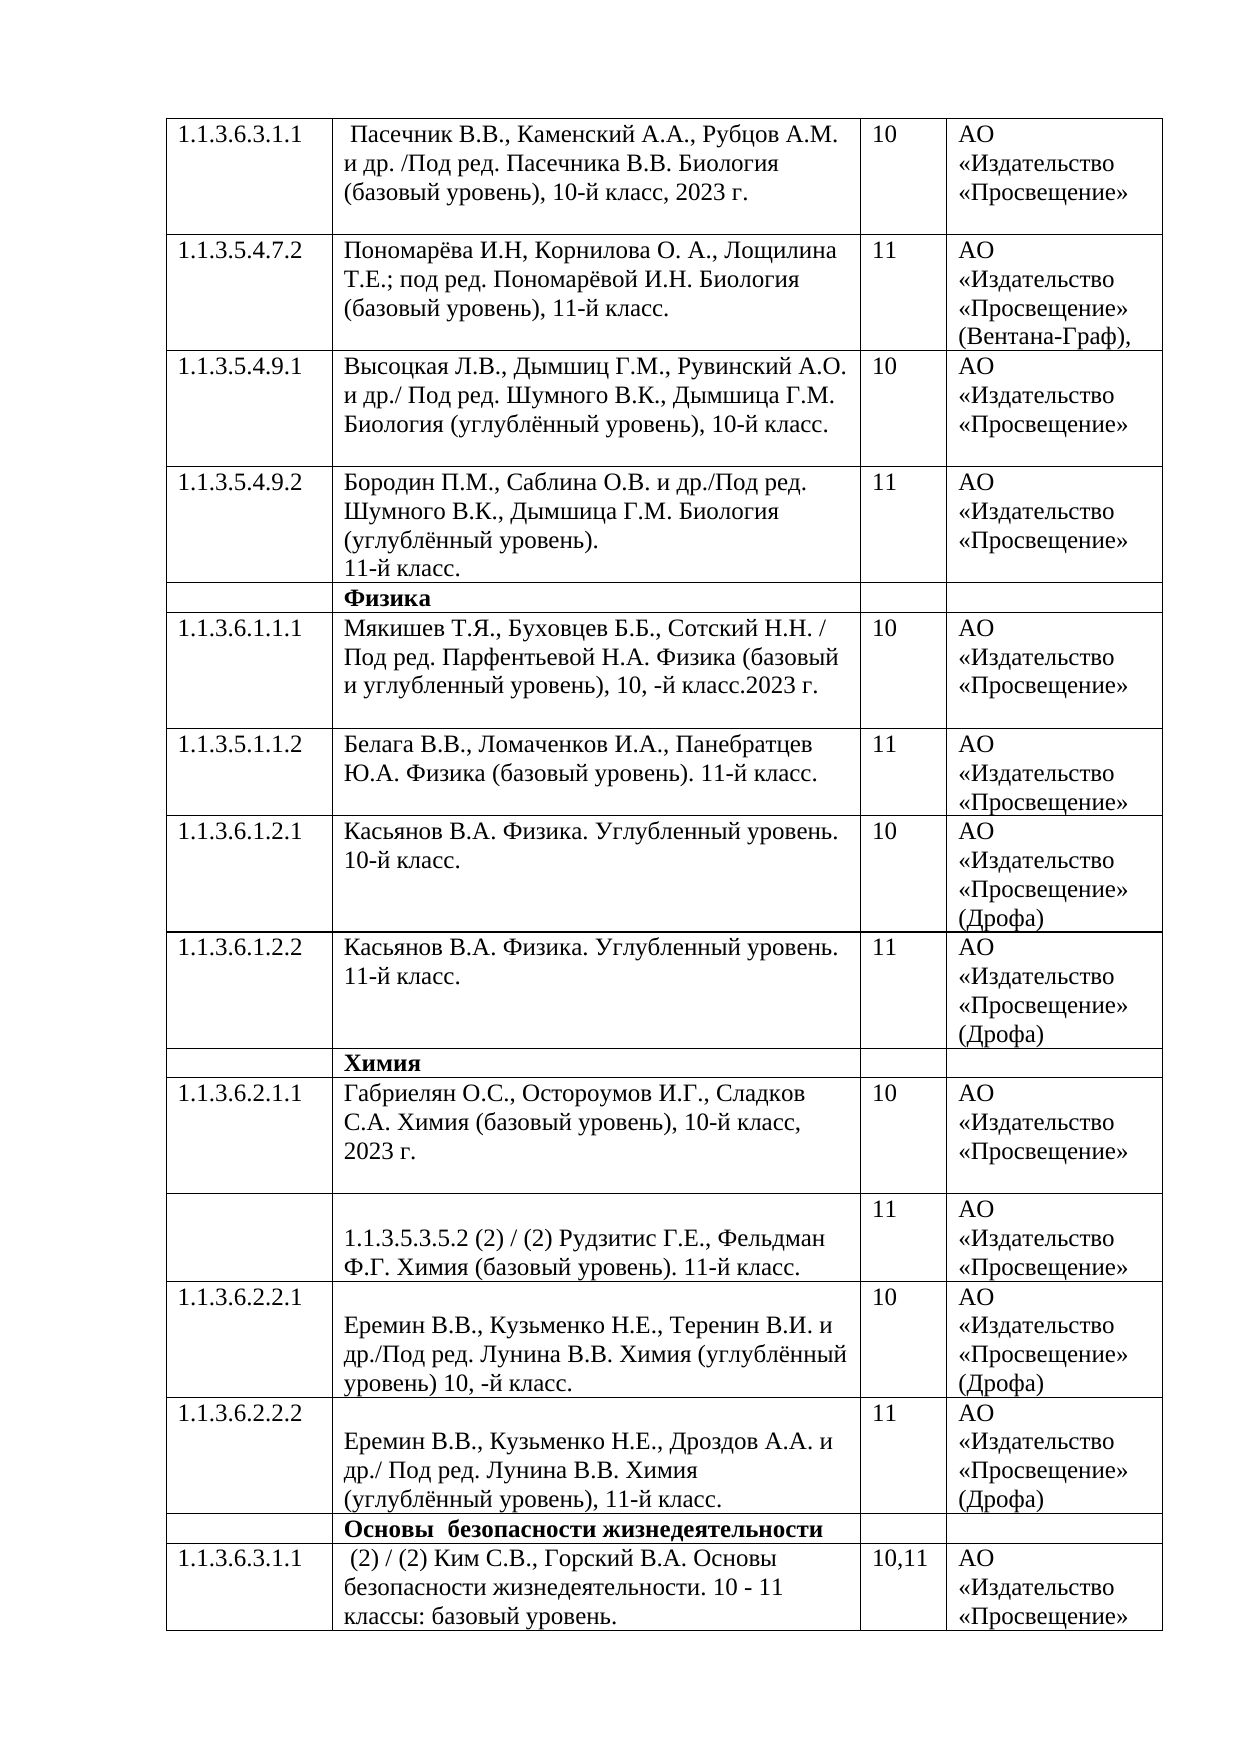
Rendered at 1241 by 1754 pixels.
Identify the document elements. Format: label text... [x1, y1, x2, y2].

table_cell АО «Издательство «Просвещение» (Дрофа) [947, 1398, 1162, 1513]
table_cell АО «Издательство «Просвещение» [947, 467, 1162, 582]
table_cell АО «Издательство «Просвещение» [947, 613, 1162, 728]
table_cell 10 [861, 1078, 946, 1193]
table_cell АО «Издательство «Просвещение» [947, 729, 1162, 815]
table_cell 1.1.3.5.1.1.2 [167, 729, 332, 815]
table_cell 1.1.3.5.4.9.1 [167, 351, 332, 466]
table_cell [167, 583, 332, 612]
table_cell [947, 1514, 1162, 1542]
table_cell [167, 1514, 332, 1542]
table_cell Физика [333, 583, 860, 612]
table_cell Бородин П.М., Саблина О.В. и др./Под ред. Шумного В.К., Дымшица Г.М. Биология (углублённый уровень). 11-й класс. [333, 467, 860, 582]
table_cell [861, 1514, 946, 1542]
table_cell 1.1.3.6.3.1.1 [167, 1544, 332, 1630]
table_cell Касьянов В.А. Физика. Углубленный уровень. 11-й класс. [333, 933, 860, 1047]
table_cell 11 [861, 1398, 946, 1513]
table_cell 10 [861, 816, 946, 931]
table_cell Еремин В.В., Кузьменко Н.Е., Дроздов А.А. и др./ Под ред. Лунина В.В. Химия (углублённый уровень), 11-й класс. [333, 1398, 860, 1513]
table_cell 1.1.3.5.4.7.2 [167, 235, 332, 350]
table_cell 11 [861, 467, 946, 582]
table_cell 10,11 [861, 1544, 946, 1630]
table_cell АО «Издательство «Просвещение» (Вентана-Граф), [947, 235, 1162, 350]
table_cell 1.1.3.6.1.2.1 [167, 816, 332, 931]
table_cell 10 [861, 351, 946, 466]
table_cell Пасечник В.В., Каменский А.А., Рубцов А.М. и др. /Под ред. Пасечника В.В. Биология (базовый уровень), 10-й класс, 2023 г. [333, 119, 860, 234]
table_cell 1.1.3.6.1.2.2 [167, 933, 332, 1047]
table_cell АО «Издательство «Просвещение» [947, 351, 1162, 466]
table_cell Высоцкая Л.В., Дымшиц Г.М., Рувинский А.О. и др./ Под ред. Шумного В.К., Дымшица Г.М. Биология (углублённый уровень), 10-й класс. [333, 351, 860, 466]
table_cell 1.1.3.6.2.2.2 [167, 1398, 332, 1513]
table_cell 1.1.3.6.2.1.1 [167, 1078, 332, 1193]
table_cell Основы безопасности жизнедеятельности [333, 1514, 860, 1542]
table_cell 11 [861, 235, 946, 350]
table_cell 1.1.3.6.1.1.1 [167, 613, 332, 728]
table_cell АО «Издательство «Просвещение» [947, 119, 1162, 234]
table_cell 10 [861, 613, 946, 728]
table_cell Белага В.В., Ломаченков И.А., Панебратцев Ю.А. Физика (базовый уровень). 11-й класс. [333, 729, 860, 815]
table_cell АО «Издательство «Просвещение» (Дрофа) [947, 816, 1162, 931]
table_cell [861, 1049, 946, 1077]
table_cell 10 [861, 1282, 946, 1397]
table_cell [947, 583, 1162, 612]
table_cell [947, 1544, 1162, 1630]
table_cell 11 [861, 729, 946, 815]
table_cell 1.1.3.5.3.5.2 (2) / (2) Рудзитис Г.Е., Фельдман Ф.Г. Химия (базовый уровень). 11-й класс. [333, 1194, 860, 1281]
table_cell Габриелян О.С., Остороумов И.Г., Сладков С.А. Химия (базовый уровень), 10-й класс, 2023 г. [333, 1078, 860, 1193]
table_cell [167, 1049, 332, 1077]
table_cell АО «Издательство «Просвещение» [947, 1078, 1162, 1193]
table_cell АО «Издательство «Просвещение» [947, 1194, 1162, 1281]
table_cell АО «Издательство «Просвещение» (Дрофа) [947, 933, 1162, 1047]
table_cell [167, 1194, 332, 1281]
table_cell Мякишев Т.Я., Буховцев Б.Б., Сотский Н.Н. / Под ред. Парфентьевой Н.А. Физика (базовый и углубленный уровень), 10, -й класс.2023 г. [333, 613, 860, 728]
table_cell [333, 1544, 860, 1630]
table_cell Еремин В.В., Кузьменко Н.Е., Теренин В.И. и др./Под ред. Лунина В.В. Химия (углублённый уровень) 10, -й класс. [333, 1282, 860, 1397]
table_cell [861, 583, 946, 612]
table_cell 10 [861, 119, 946, 234]
table_cell Пономарёва И.Н, Корнилова О. А., Лощилина Т.Е.; под ред. Пономарёвой И.Н. Биология (базовый уровень), 11-й класс. [333, 235, 860, 350]
table_cell 11 [861, 1194, 946, 1281]
table_cell 1.1.3.6.3.1.1 [167, 119, 332, 234]
table_cell [947, 1049, 1162, 1077]
table_cell 1.1.3.5.4.9.2 [167, 467, 332, 582]
table_cell Химия [333, 1049, 860, 1077]
table_cell АО «Издательство «Просвещение» (Дрофа) [947, 1282, 1162, 1397]
table_cell 1.1.3.6.2.2.1 [167, 1282, 332, 1397]
table_cell Касьянов В.А. Физика. Углубленный уровень. 10-й класс. [333, 816, 860, 931]
table_cell 11 [861, 933, 946, 1047]
